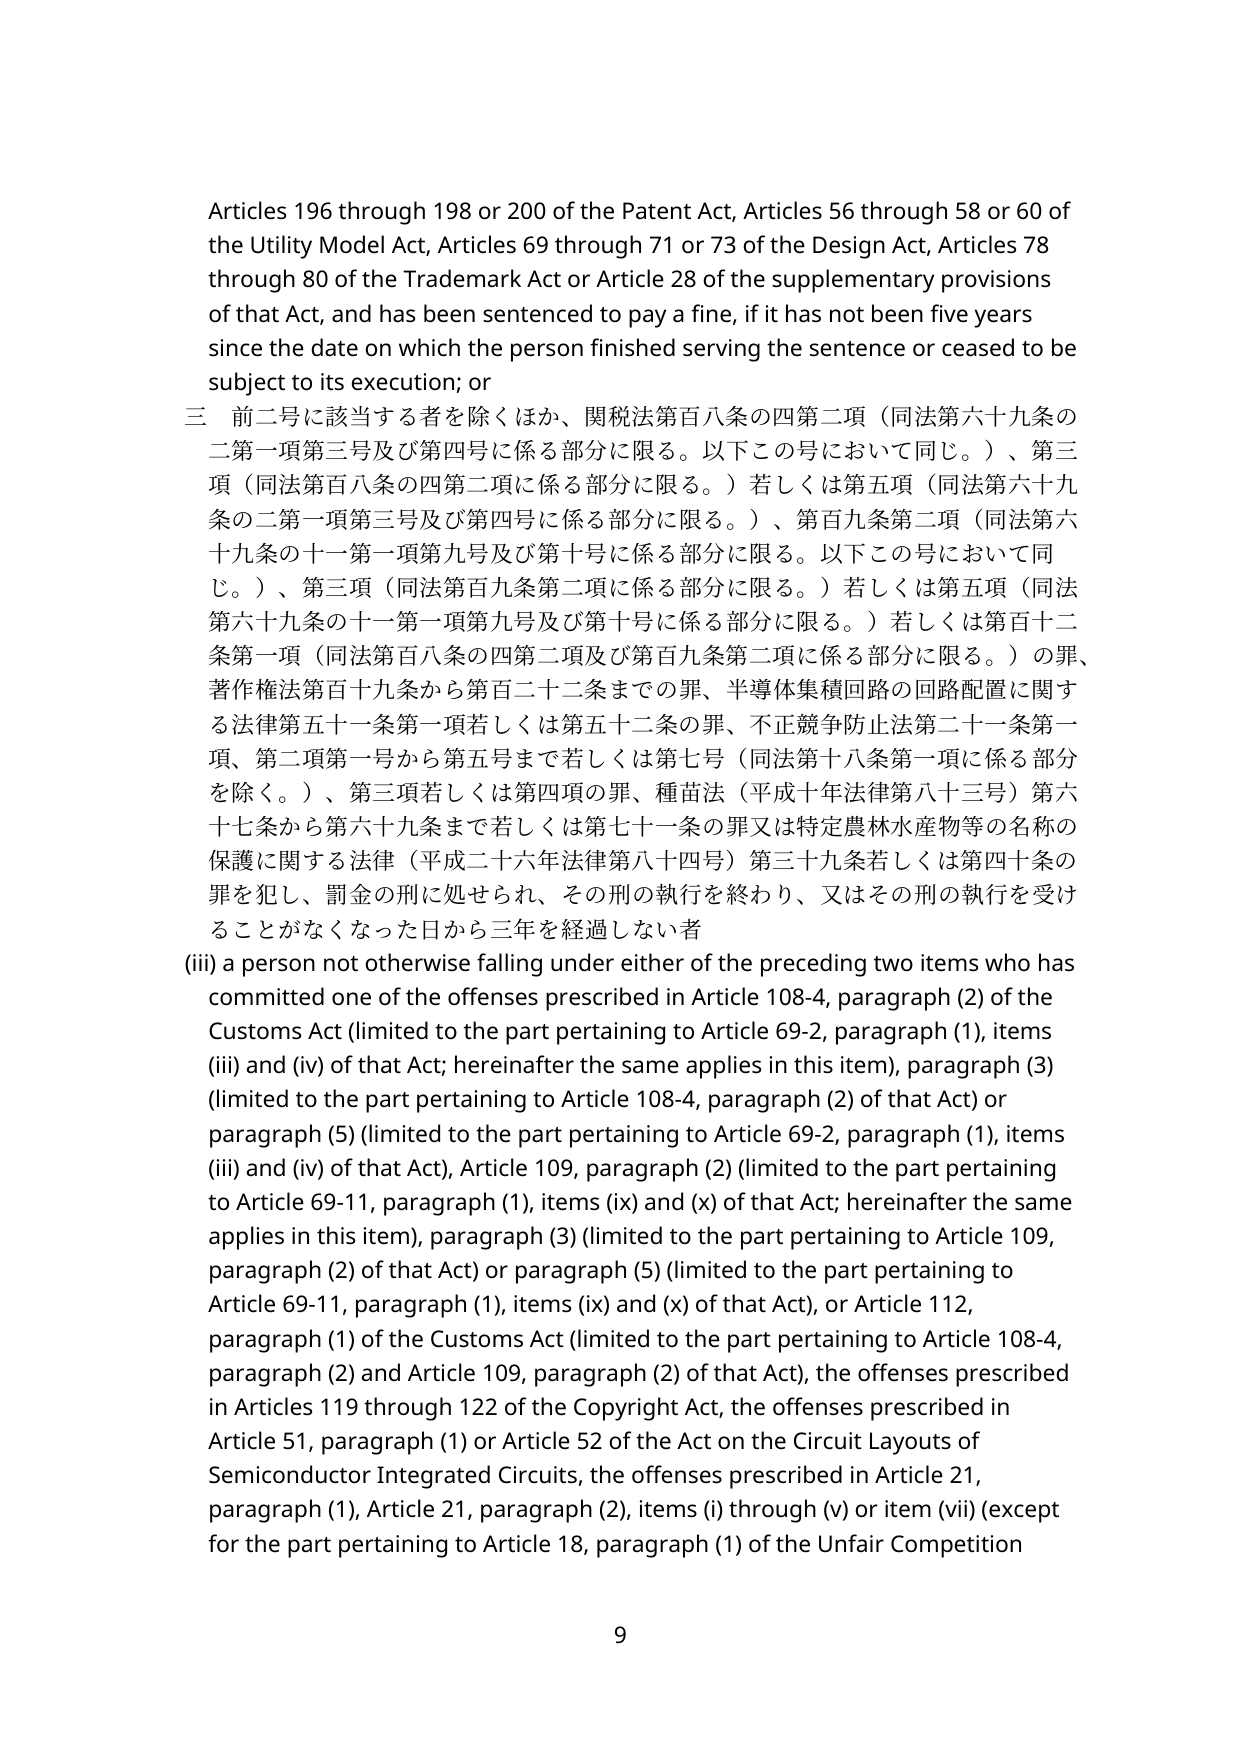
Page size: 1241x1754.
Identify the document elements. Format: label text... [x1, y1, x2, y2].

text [184, 194, 1079, 399]
text 三 前二号に該当する者を除くほか、関税法第百八条の四第二項（同法第六十九条の二第一項第三号及び第四号に係る部分に限る。以下この号において同じ。）、第三項（同法第百八条の四第二項に係る部分に限る。）若しくは第五項（同法第六十九条の二第一項第三号及び第四号に係る部分に限る。）、第百九条第二項（同法第六十九条の十一第一項第九号及び第十号に係る部分に限る。以下この号において同じ。）、第三項（同法第百九条第二項に係る部分に限る。）若しくは第五項（同法第六十九条の十一第一項第九号及び第十号に係る部分に限る。）若しくは第百十二条第一項（同法第百八条の四第二項及び第百九条第二項に係る部分に限る。）の罪、著作権法第百十九条から第百二十二条までの罪、半導体集積回路の回路配置に関する法律第五十一条第一項若しくは第五十二条の罪、不正競争防止法第二十一条第一項、第二項第一号から第五号まで若しくは第七号（同法第十八条第一項に係る部分を除く。）、第三項若しくは第四項の罪、種苗法（平成十年法律第八十三号）第六十七条から第六十九条まで若しくは第七十一条の罪又は特定農林水産物等の名称の保護に関する法律（平成二十六年法律第八十四号）第三十九条若しくは第四十条の罪を犯し、罰金の刑に処せられ、その刑の執行を終わり、又はその刑の執行を受けることがなくなった日から三年を経過しない者 [184, 399, 1079, 945]
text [184, 945, 1079, 1560]
